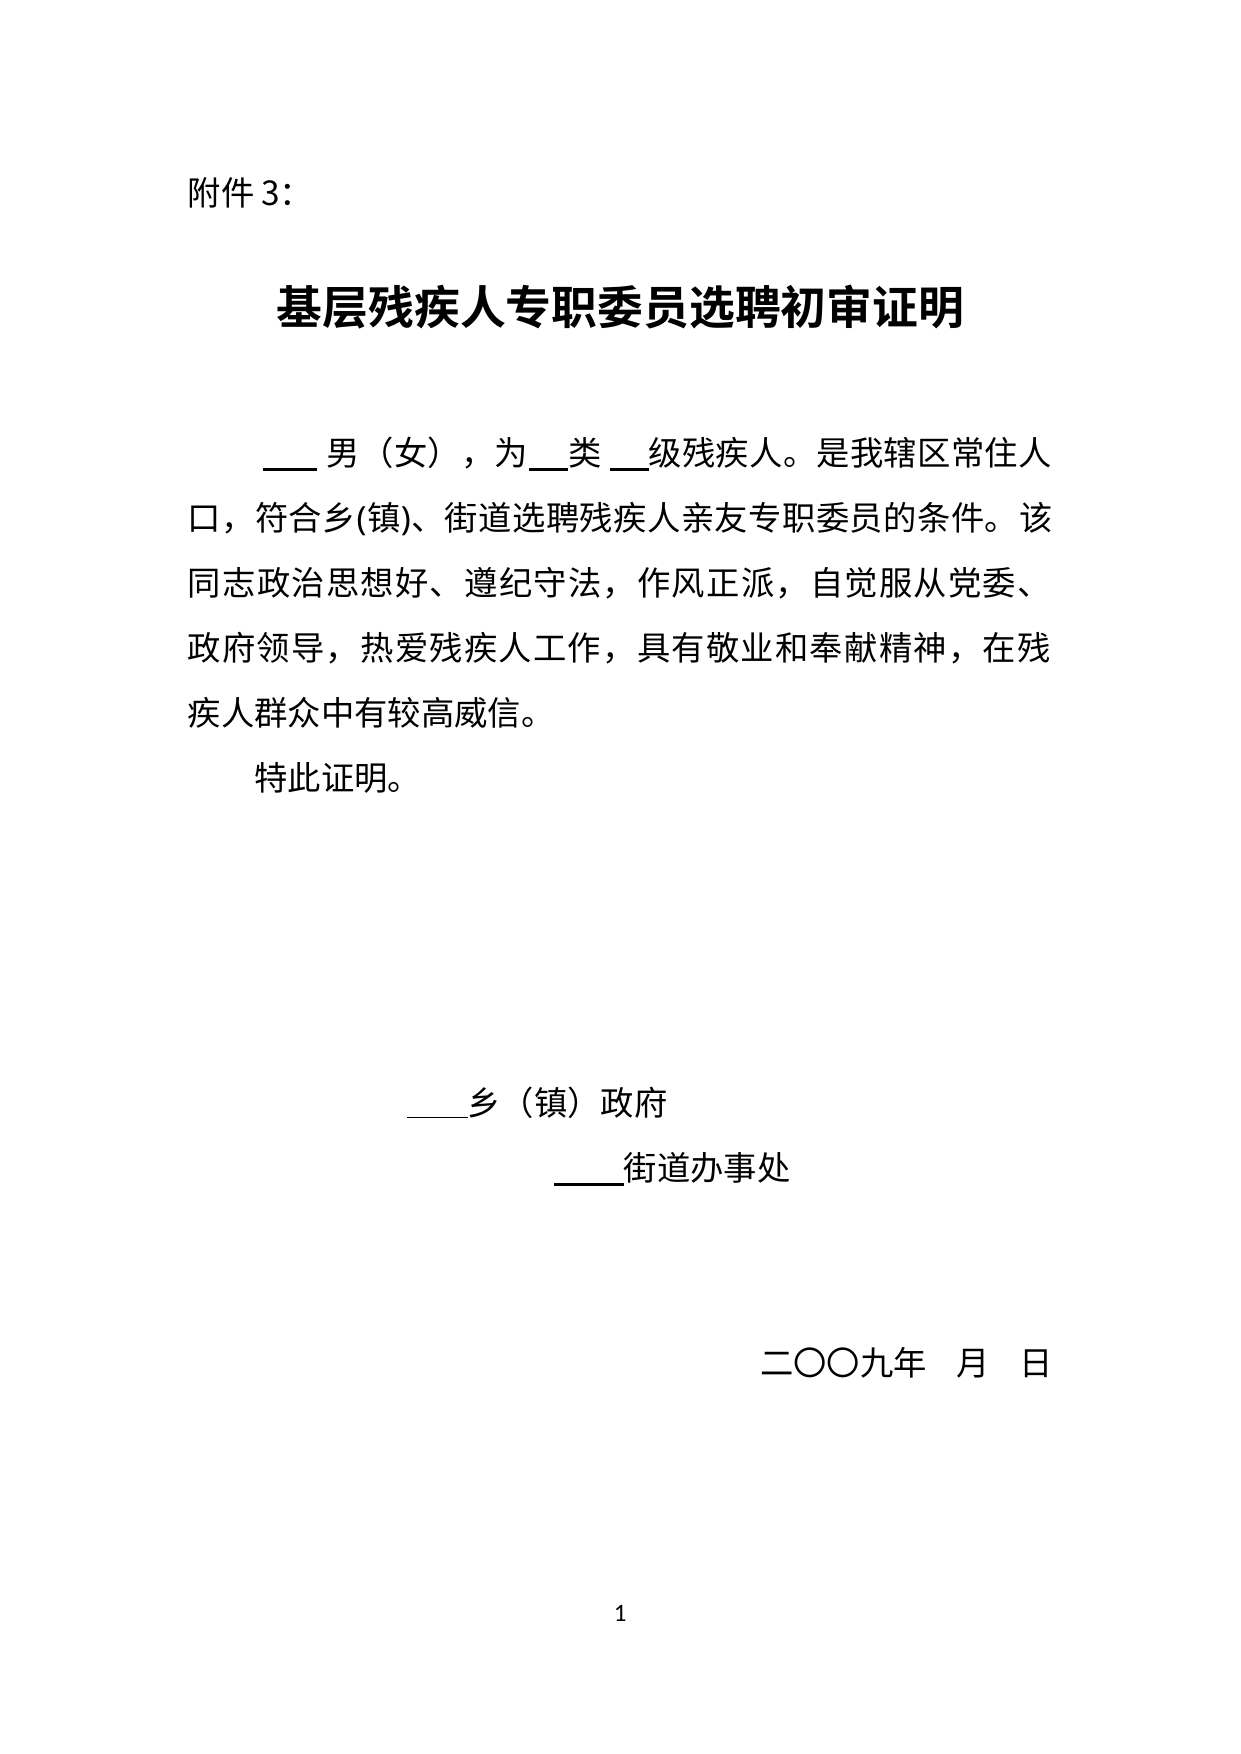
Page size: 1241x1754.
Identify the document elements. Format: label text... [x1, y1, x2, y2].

text 特此证明。 [187, 743, 1053, 808]
text 二〇〇九年 月 日 [187, 1328, 1053, 1393]
text 附件3： [187, 158, 1053, 223]
text 基层残疾人专职委员选聘初审证明 [187, 256, 1053, 353]
text 乡（镇）政府 [187, 1068, 1053, 1133]
text 男（女），为 类 级残疾人。是我辖区常住人口，符合乡(镇)、街道选聘残疾人亲友专职委员的条件。该同志政治思想好、遵纪守法，作风正派，自觉服从党委、政府领导，热爱残疾人工作，具有敬业和奉献精神，在残疾人群众中有较高威信。 [187, 418, 1053, 743]
text 街道办事处 [187, 1133, 1053, 1198]
